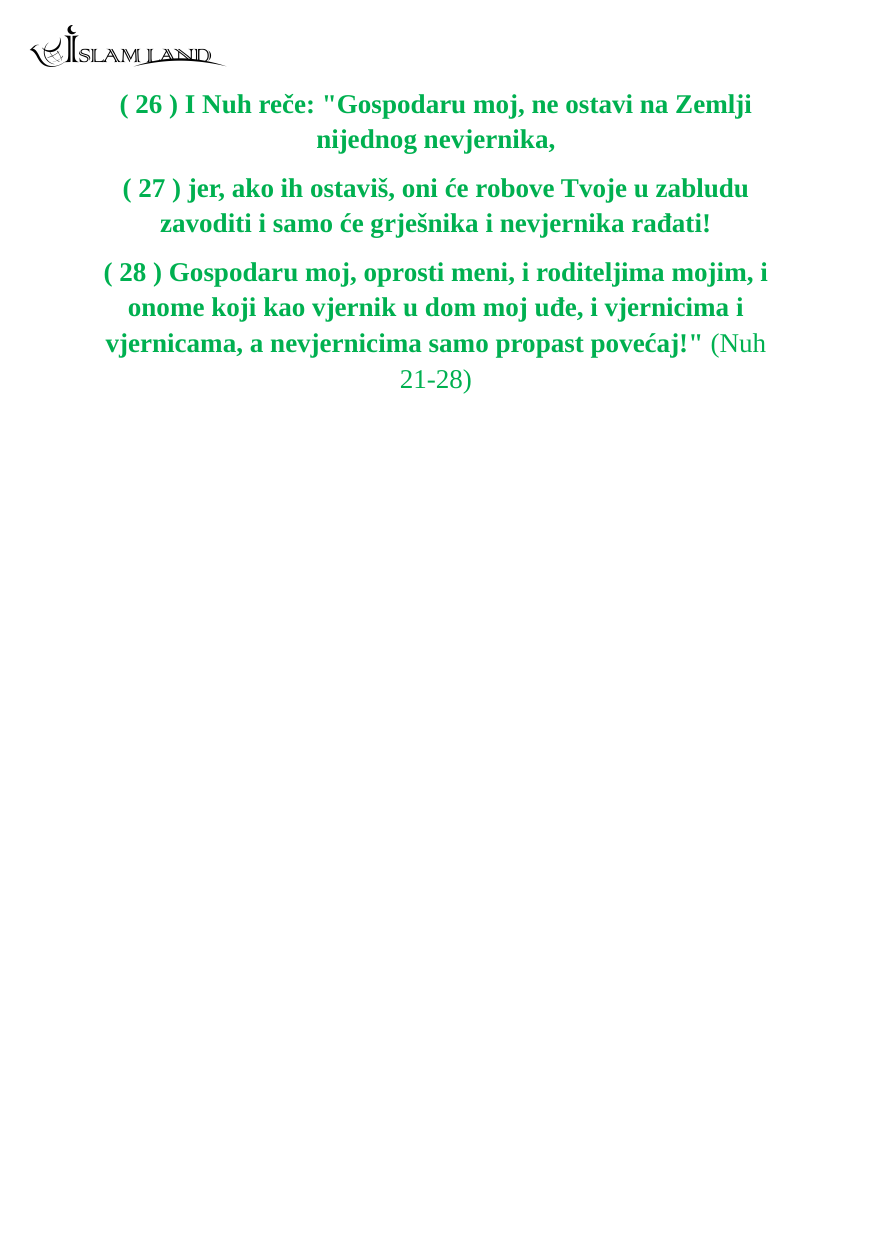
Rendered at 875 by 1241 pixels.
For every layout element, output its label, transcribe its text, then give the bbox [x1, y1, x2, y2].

picture [29, 25, 227, 67]
text ( 28 ) Gospodaru moj, oprosti meni, i roditeljima mojim, i onome koji kao vjernik u dom moj uđe, i vjernicima i vjernicama, a nevjernicima samo propast povećaj!" (Nuh 21-28) [88, 256, 783, 394]
text ( 26 ) I Nuh reče: "Gospodaru moj, ne ostavi na Zemlji nijednog nevjernika, [88, 88, 783, 155]
text ( 27 ) jer, ako ih ostaviš, oni će robove Tvoje u zabludu zavoditi i samo će grješnika i nevjernika rađati! [88, 172, 783, 239]
